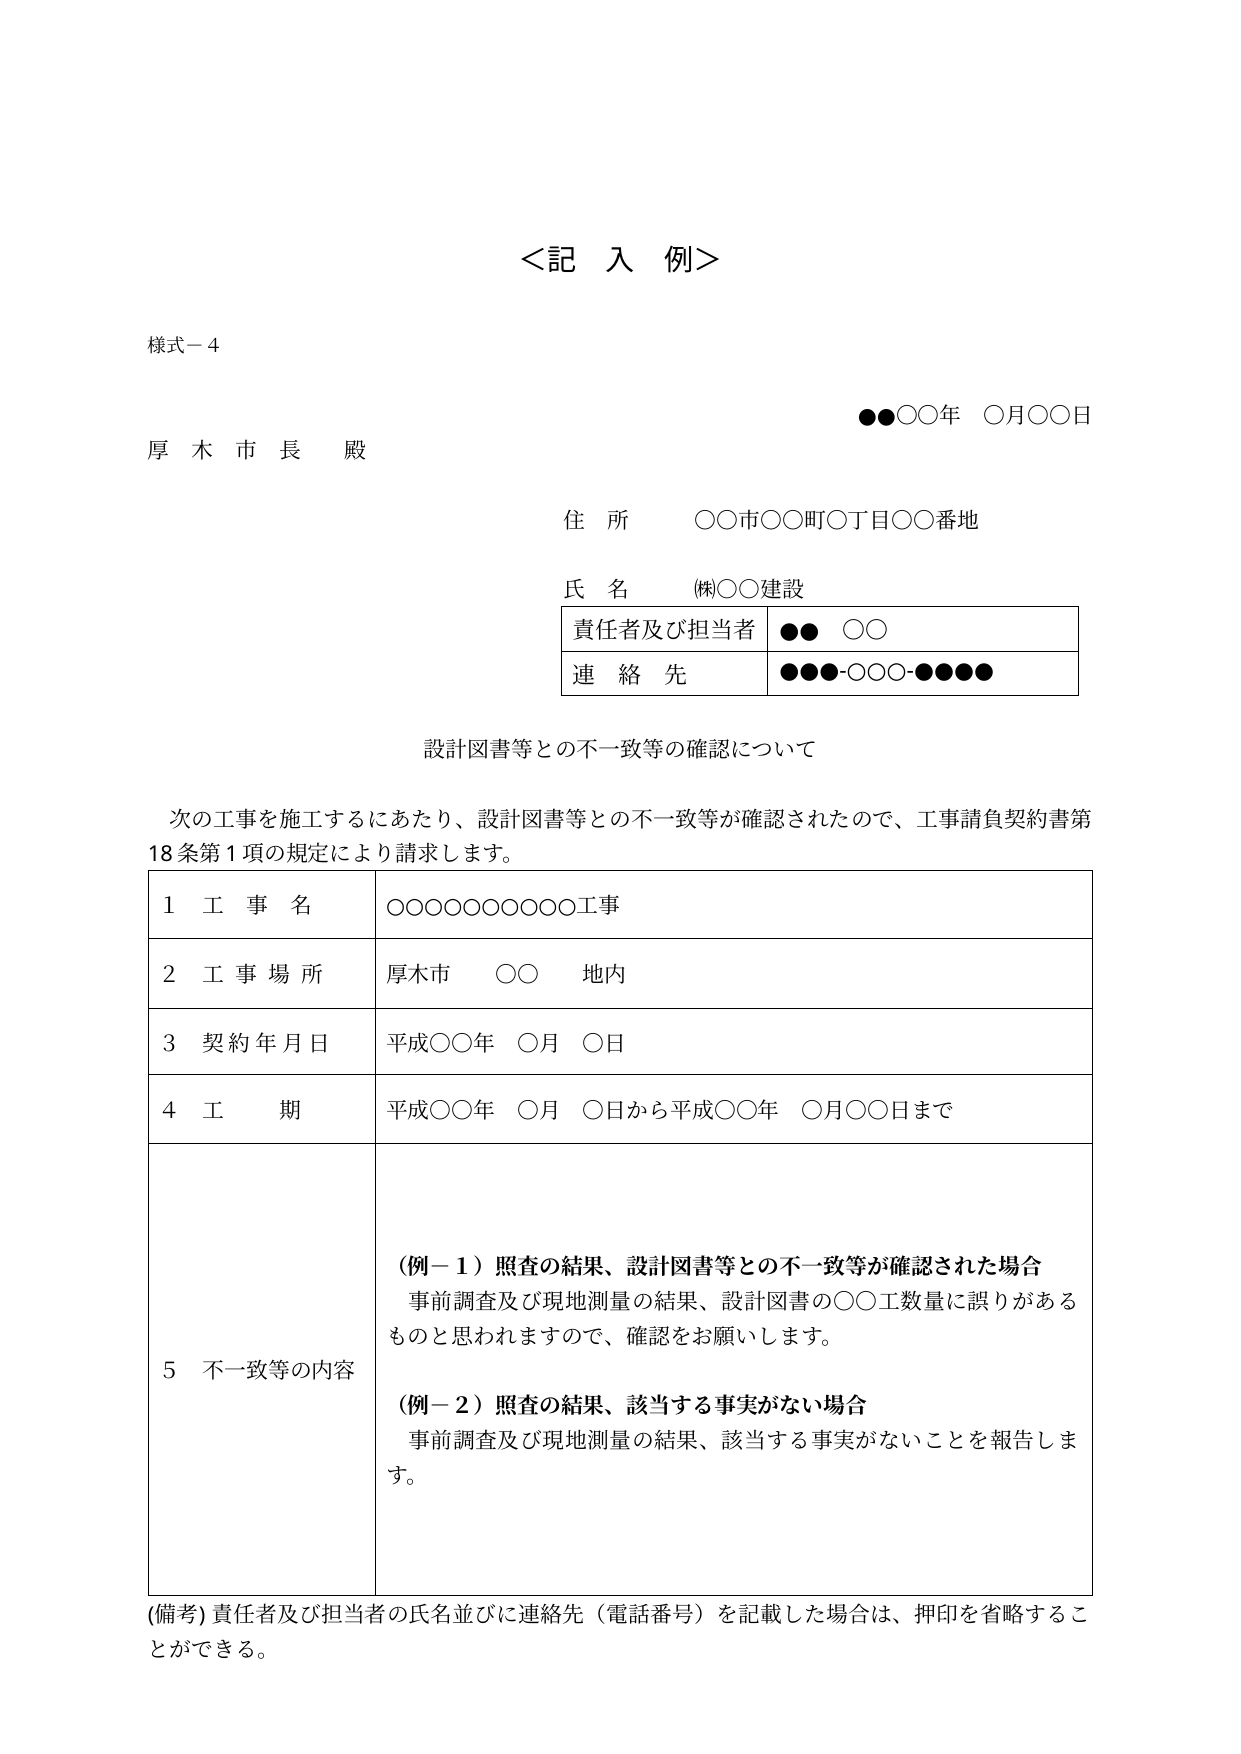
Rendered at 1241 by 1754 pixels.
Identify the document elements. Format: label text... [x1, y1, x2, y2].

table_header ○○○○○○○○○○工事 [376, 871, 1092, 938]
text 厚 木 市 長 殿 [148, 432, 1092, 466]
table_cell ４ 工期 [149, 1075, 375, 1143]
text 様式－４ [148, 327, 1092, 362]
text 設計図書等との不一致等の確認について [148, 731, 1092, 765]
table_header ●● 〇〇 [768, 607, 1078, 651]
table_cell ５ 不一致等の内容 [149, 1144, 375, 1595]
table_header 責任者及び担当者 [562, 607, 767, 651]
table_cell 平成〇〇年 〇月 〇日 [376, 1009, 1092, 1074]
text 住 所 〇〇市〇〇町〇丁目〇〇番地 [148, 501, 1092, 536]
table_cell ●●●‐○○○‐●●●● [768, 652, 1078, 695]
text ＜記 入 例＞ [148, 223, 1092, 292]
table_cell 平成〇〇年 〇月 〇日から平成〇〇年 〇月〇〇日まで [376, 1075, 1092, 1143]
text (備考) 責任者及び担当者の氏名並びに連絡先（電話番号）を記載した場合は、押印を省略することができる。 [148, 1596, 1092, 1665]
table_header １ 工事名 [149, 871, 375, 938]
table_cell （例－１）照査の結果、設計図書等との不一致等が確認された場合 事前調査及び現地測量の結果、設計図書の〇〇工数量に誤りがあるものと思われますので、確認をお願いします。 （例－２）照査の結果、該当する事実がない場合 事前調査及び現地測量の結果、該当する事実がないことを報告します。 [376, 1144, 1092, 1595]
table_cell 厚木市 〇〇 地内 [376, 939, 1092, 1008]
text ●●〇〇年 〇月〇〇日 [148, 397, 1092, 432]
text 次の工事を施工するにあたり、設計図書等との不一致等が確認されたので、工事請負契約書第18条第1項の規定により請求します。 [148, 800, 1092, 870]
text 氏 名 ㈱○○建設 [148, 571, 1092, 606]
table_cell 連 絡 先 [562, 652, 767, 695]
table_cell ２ 工事場所 [149, 939, 375, 1008]
table_cell ３ 契約年月日 [149, 1009, 375, 1074]
